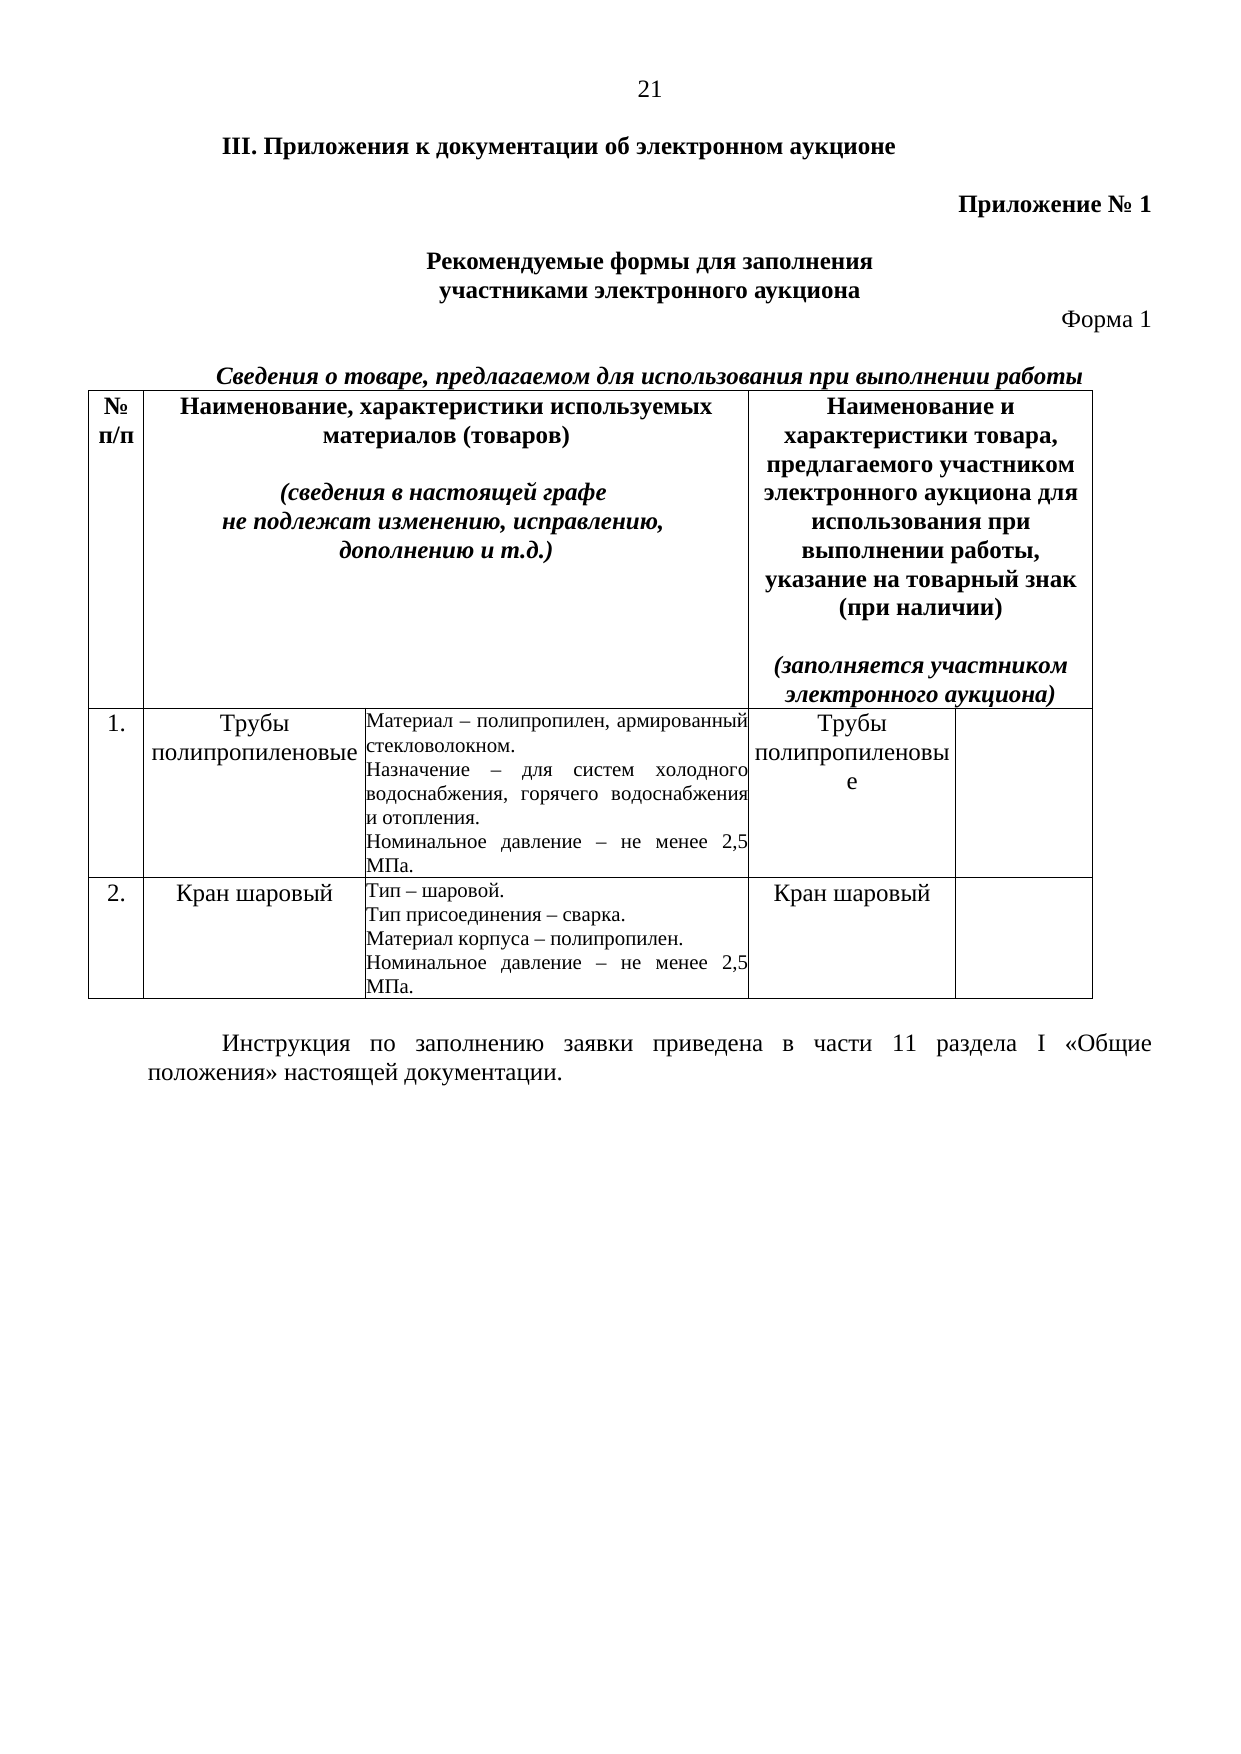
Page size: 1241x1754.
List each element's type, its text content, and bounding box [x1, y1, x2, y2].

table_cell Кран шаровый [144, 878, 365, 998]
text Приложение № 1 [148, 189, 1152, 218]
table_cell 1. [89, 709, 143, 877]
table_cell 2. [89, 878, 143, 998]
table_cell Материал – полипропилен, армированный стекловолокном. Назначение – для систем холодного водоснабжения, горячего водоснабжения и отопления. Номинальное давление – не менее 2,5 МПа. [366, 709, 748, 877]
table_cell Трубы полипропиленовые [144, 709, 365, 877]
text Рекомендуемые формы для заполнения [148, 246, 1152, 275]
text III. Приложения к документации об электронном аукционе [148, 131, 1152, 160]
text Инструкция по заполнению заявки приведена в части 11 раздела I «Общие положения» настоящей документации. [148, 1028, 1152, 1086]
table_cell Кран шаровый [749, 878, 955, 998]
table_header Наименование и характеристики товара, предлагаемого участником электронного аукциона для использования при выполнении работы, указание на товарный знак (при наличии) (заполняется участником электронного аукциона) [749, 391, 1092, 707]
text участниками электронного аукциона [148, 275, 1152, 304]
text Форма 1 [148, 304, 1152, 333]
text Сведения о товаре, предлагаемом для использования при выполнении работы [148, 361, 1152, 390]
table_cell [956, 709, 1092, 877]
table_cell Трубы полипропиленовые [749, 709, 955, 877]
table_header Наименование, характеристики используемых материалов (товаров) (сведения в настоящей графе не подлежат изменению, исправлению, дополнению и т.д.) [144, 391, 748, 707]
table_cell [956, 878, 1092, 998]
table_header № п/п [89, 391, 143, 707]
table_cell Тип – шаровой. Тип присоединения – сварка. Материал корпуса – полипропилен. Номинальное давление – не менее 2,5 МПа. [366, 878, 748, 998]
